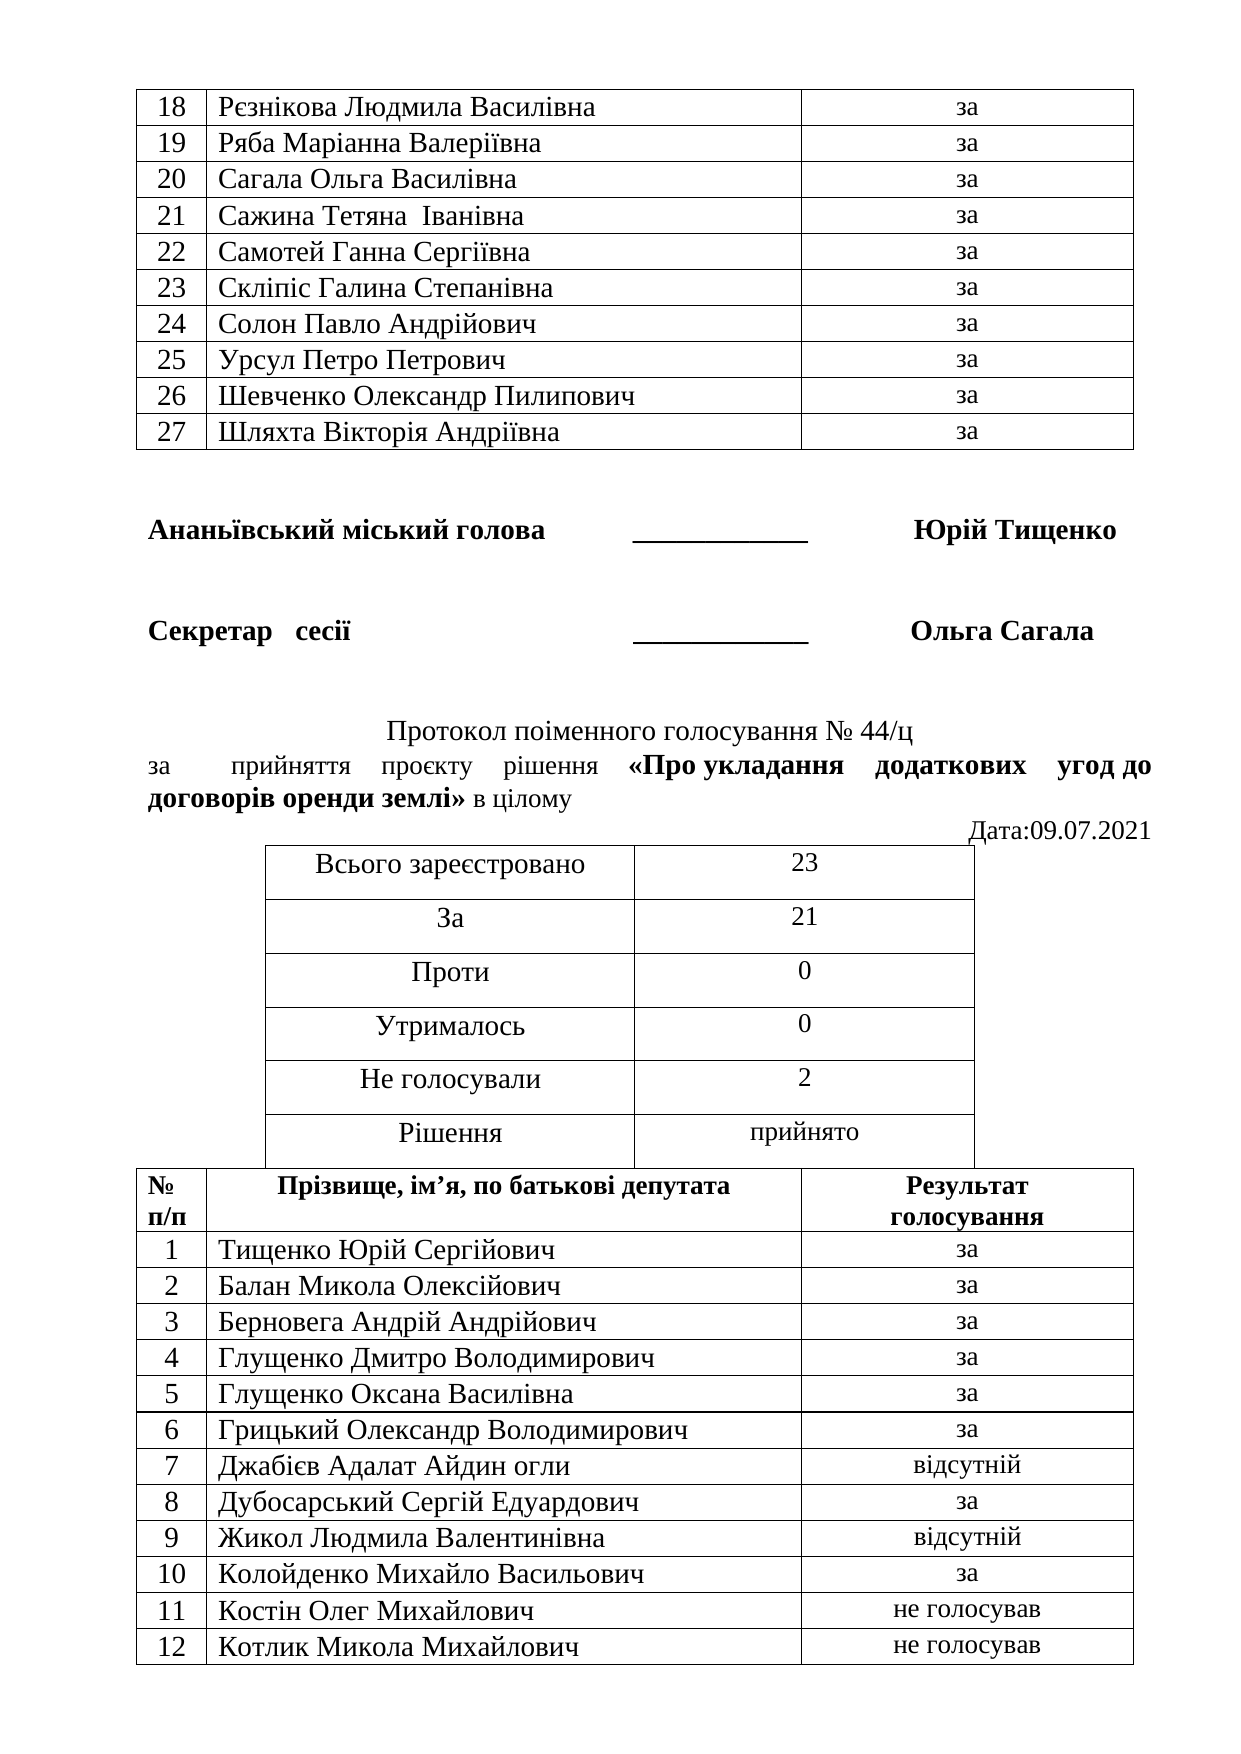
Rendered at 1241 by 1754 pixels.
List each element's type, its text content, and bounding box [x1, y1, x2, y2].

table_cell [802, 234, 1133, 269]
text Секретар сесії ____________ Ольга Сагала [148, 613, 1152, 646]
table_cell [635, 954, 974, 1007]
text Ананьївський міський голова ____________ Юрій Тищенко [148, 512, 1152, 546]
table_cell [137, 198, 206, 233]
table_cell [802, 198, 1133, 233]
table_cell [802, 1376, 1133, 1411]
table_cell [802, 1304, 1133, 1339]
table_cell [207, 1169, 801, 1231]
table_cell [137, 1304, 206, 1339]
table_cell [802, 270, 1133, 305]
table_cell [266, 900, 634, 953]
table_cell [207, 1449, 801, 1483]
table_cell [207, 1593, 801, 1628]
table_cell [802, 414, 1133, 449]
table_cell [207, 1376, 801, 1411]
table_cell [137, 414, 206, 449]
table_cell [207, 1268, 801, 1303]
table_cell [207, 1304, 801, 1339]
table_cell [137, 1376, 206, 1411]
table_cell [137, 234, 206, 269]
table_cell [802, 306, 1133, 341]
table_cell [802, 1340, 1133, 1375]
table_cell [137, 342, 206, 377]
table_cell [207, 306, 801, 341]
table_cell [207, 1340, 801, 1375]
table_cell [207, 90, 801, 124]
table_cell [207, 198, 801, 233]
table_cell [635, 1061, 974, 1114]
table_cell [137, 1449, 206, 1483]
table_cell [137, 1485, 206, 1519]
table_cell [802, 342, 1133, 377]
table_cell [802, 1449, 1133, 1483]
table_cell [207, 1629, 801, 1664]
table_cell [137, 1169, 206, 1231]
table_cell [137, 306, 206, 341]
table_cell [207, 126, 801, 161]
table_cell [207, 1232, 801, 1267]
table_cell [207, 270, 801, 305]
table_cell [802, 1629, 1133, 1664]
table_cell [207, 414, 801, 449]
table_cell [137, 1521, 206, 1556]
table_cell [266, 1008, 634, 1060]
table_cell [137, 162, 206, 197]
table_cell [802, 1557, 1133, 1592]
text Дата:09.07.2021 [148, 814, 1152, 845]
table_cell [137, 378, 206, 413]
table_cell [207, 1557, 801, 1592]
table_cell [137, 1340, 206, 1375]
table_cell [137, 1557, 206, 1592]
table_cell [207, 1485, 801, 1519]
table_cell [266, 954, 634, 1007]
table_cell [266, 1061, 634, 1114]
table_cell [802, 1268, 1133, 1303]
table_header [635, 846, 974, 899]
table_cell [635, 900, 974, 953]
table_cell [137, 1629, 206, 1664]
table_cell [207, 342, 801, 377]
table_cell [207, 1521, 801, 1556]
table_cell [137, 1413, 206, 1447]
text за прийняття проєкту рішення «Про укладання додаткових угод до договорів оренди землі» в цілому [148, 747, 1152, 814]
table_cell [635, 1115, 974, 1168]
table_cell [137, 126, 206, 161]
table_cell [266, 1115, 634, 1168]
text Протокол поіменного голосування № 44/ц [148, 713, 1152, 747]
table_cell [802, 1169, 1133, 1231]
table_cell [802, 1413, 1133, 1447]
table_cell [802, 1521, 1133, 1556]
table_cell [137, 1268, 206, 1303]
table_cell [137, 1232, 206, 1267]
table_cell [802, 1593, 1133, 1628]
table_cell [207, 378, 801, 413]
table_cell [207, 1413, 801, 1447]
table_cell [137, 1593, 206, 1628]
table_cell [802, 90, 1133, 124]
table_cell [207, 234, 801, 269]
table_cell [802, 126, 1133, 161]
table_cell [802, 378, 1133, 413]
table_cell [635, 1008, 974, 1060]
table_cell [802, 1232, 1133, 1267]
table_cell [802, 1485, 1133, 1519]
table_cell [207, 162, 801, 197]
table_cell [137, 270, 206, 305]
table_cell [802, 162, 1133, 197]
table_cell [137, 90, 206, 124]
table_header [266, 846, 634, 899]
